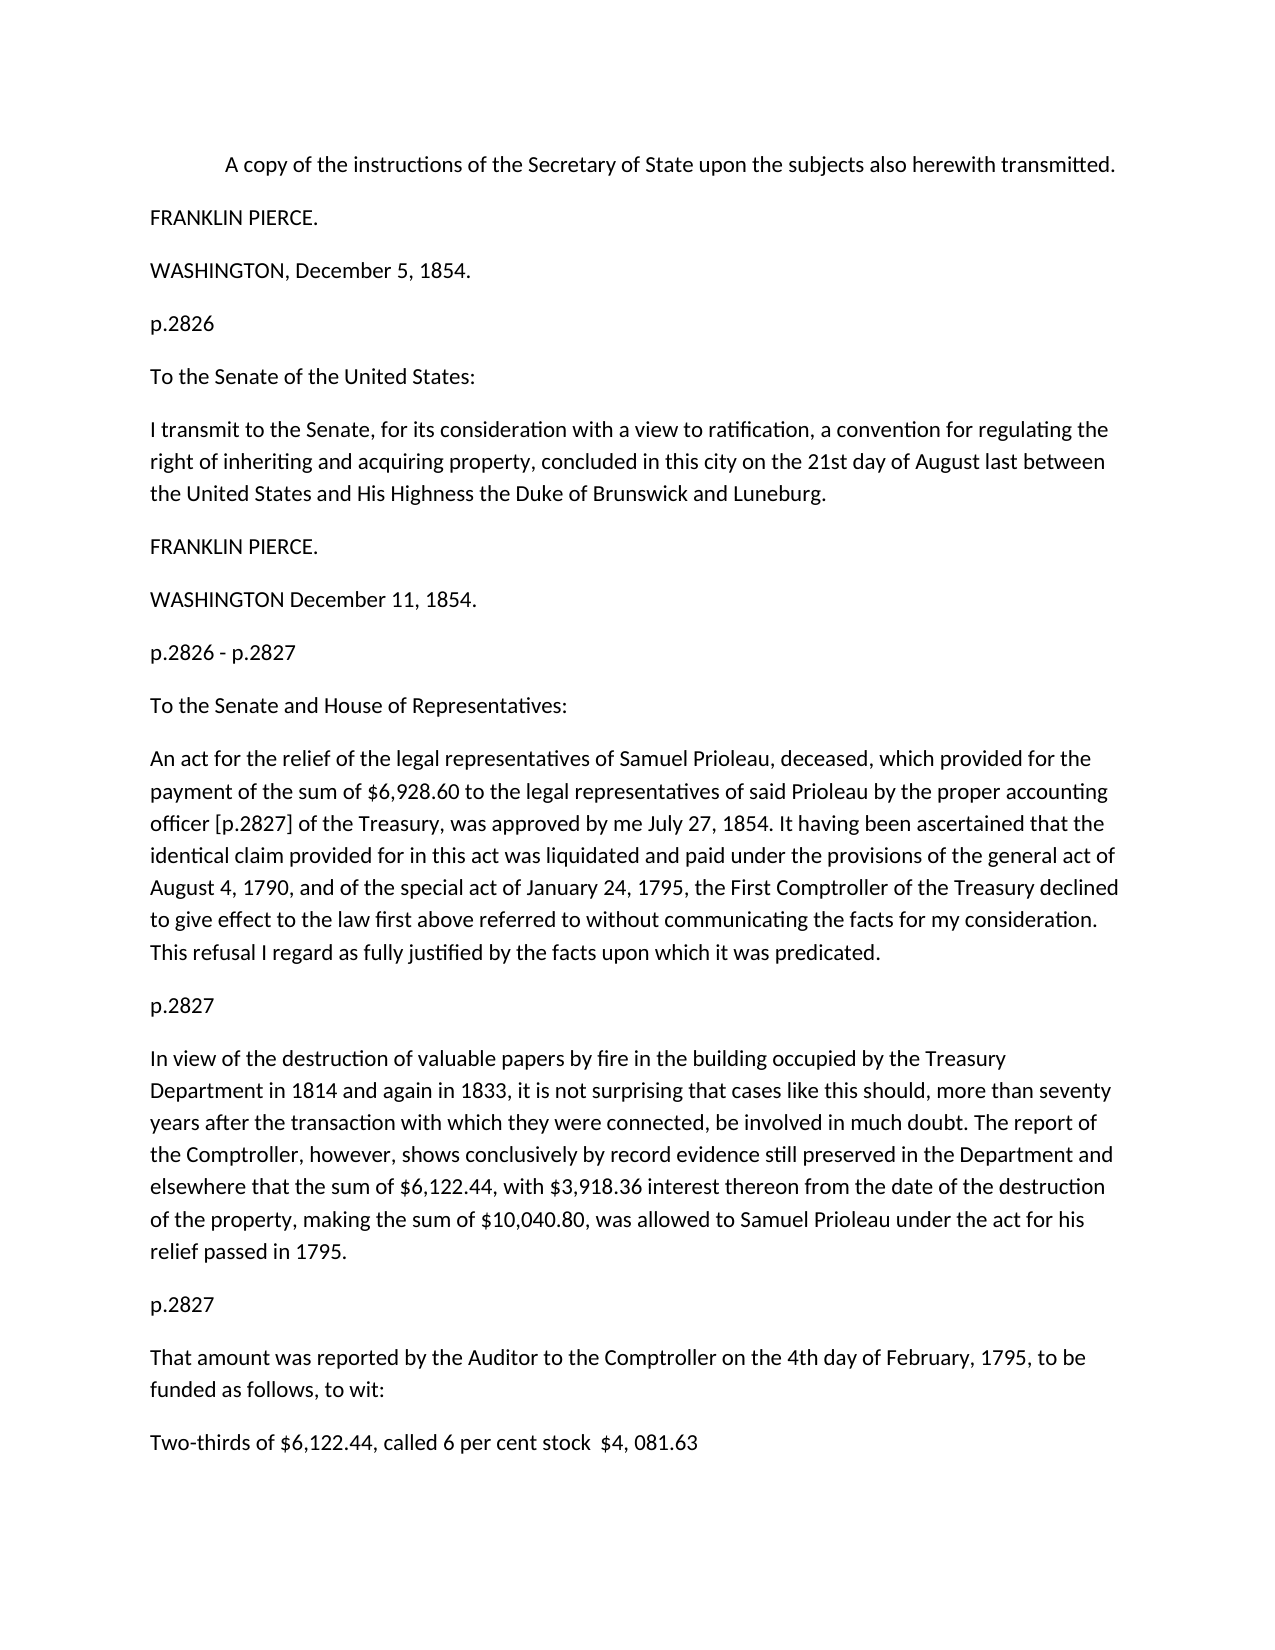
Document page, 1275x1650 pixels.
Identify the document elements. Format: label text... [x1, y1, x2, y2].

text p.2826 [150, 309, 1125, 337]
text To the Senate of the United States: [150, 362, 1125, 390]
text WASHINGTON December 11, 1854. [150, 586, 1125, 613]
text In view of the destruction of valuable papers by fire in the building occupied by the Treasury Department in 1814 and again in 1833, it is not surprising that cases like this should, more than seventy years after the transaction with which they were connected, be involved in much doubt. The report of the Comptroller, however, shows conclusively by record evidence still preserved in the Department and elsewhere that the sum of $6,122.44, with $3,918.36 interest thereon from the date of the destruction of the property, making the sum of $10,040.80, was allowed to Samuel Prioleau under the act for his relief passed in 1795. [150, 1044, 1125, 1265]
text p.2826 - p.2827 [150, 638, 1125, 667]
text I transmit to the Senate, for its consideration with a view to ratification, a convention for regulating the right of inheriting and acquiring property, concluded in this city on the 21st day of August last between the United States and His Highness the Duke of Brunswick and Luneburg. [150, 415, 1125, 507]
text p.2827 [150, 1290, 1125, 1318]
text A copy of the instructions of the Secretary of State upon the subjects also herewith transmitted. [150, 150, 1125, 178]
text Two-thirds of $6,122.44, called 6 per cent stock $4, 081.63 [150, 1428, 1125, 1456]
text FRANKLIN PIERCE. [150, 532, 1125, 561]
text WASHINGTON, December 5, 1854. [150, 256, 1125, 284]
text p.2827 [150, 991, 1125, 1019]
text FRANKLIN PIERCE. [150, 203, 1125, 231]
text That amount was reported by the Auditor to the Comptroller on the 4th day of February, 1795, to be funded as follows, to wit: [150, 1343, 1125, 1403]
text An act for the relief of the legal representatives of Samuel Prioleau, deceased, which provided for the payment of the sum of $6,928.60 to the legal representatives of said Prioleau by the proper accounting officer [p.2827] of the Treasury, was approved by me July 27, 1854. It having been ascertained that the identical claim provided for in this act was liquidated and paid under the provisions of the general act of August 4, 1790, and of the special act of January 24, 1795, the First Comptroller of the Treasury declined to give effect to the law first above referred to without communicating the facts for my consideration. This refusal I regard as fully justified by the facts upon which it was predicated. [150, 744, 1125, 966]
text To the Senate and House of Representatives: [150, 692, 1125, 719]
